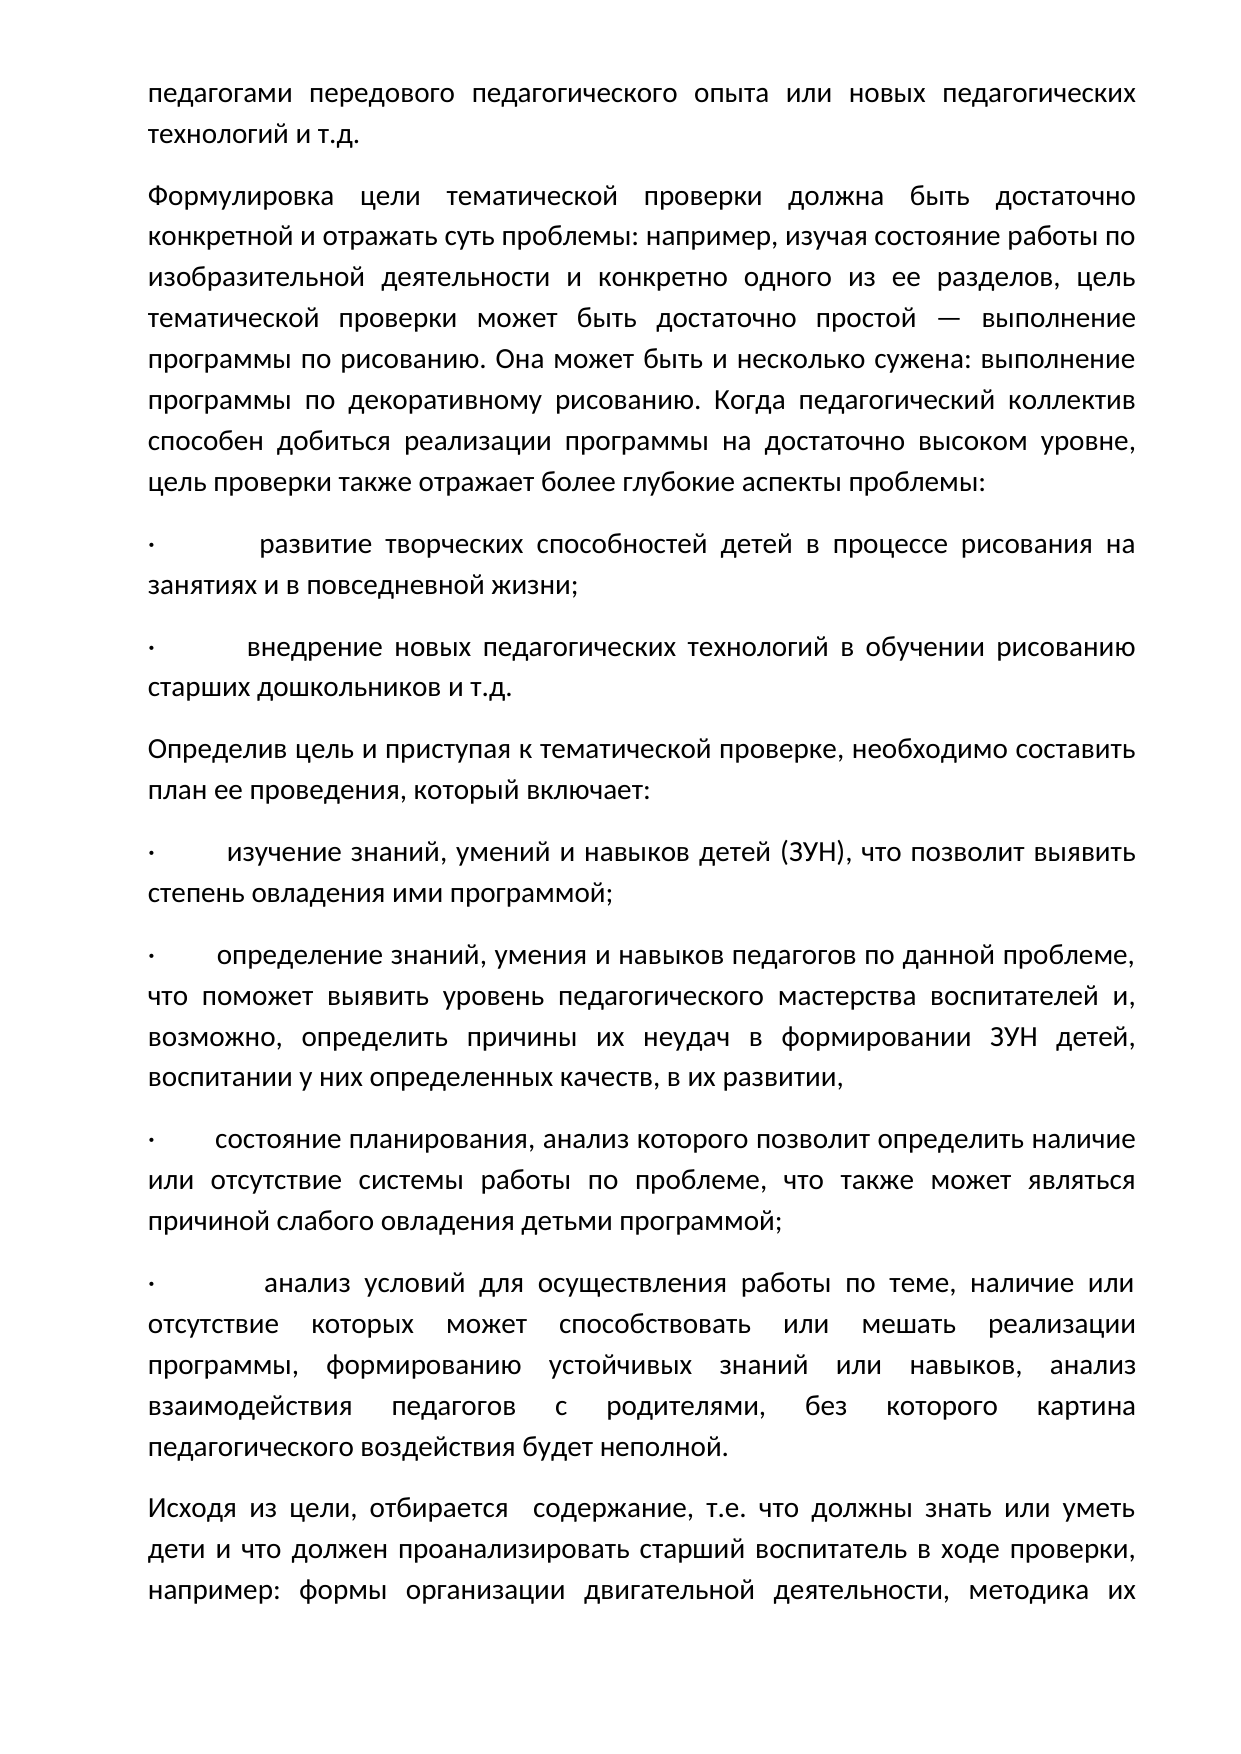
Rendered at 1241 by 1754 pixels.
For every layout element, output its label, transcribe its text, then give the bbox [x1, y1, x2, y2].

text Определив цель и приступая к тематической проверке, необходимо составить план ее проведения, который включает: [148, 730, 1137, 807]
text · состояние планирования, анализ которого позволит определить наличие или отсутствие системы работы по проблеме, что также может являться причиной слабого овладения детьми программой; [148, 1120, 1137, 1238]
text · внедрение новых педагогических технологий в обучении рисованию старших дошкольников и т.д. [148, 628, 1137, 704]
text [148, 1489, 1137, 1607]
text · изучение знаний, умений и навыков детей (ЗУН), что позволит выявить степень овладения ими программой; [148, 833, 1137, 909]
text · развитие творческих способностей детей в процессе рисования на занятиях и в повседневной жизни; [148, 525, 1137, 601]
text Формулировка цели тематической проверки должна быть достаточно конкретной и отражать суть проблемы: например, изучая состояние работы по изобразительной деятельности и конкретно одного из ее разделов, цель тематической проверки может быть достаточно простой — выполнение программы по рисованию. Она может быть и несколько сужена: выполнение программы по декоративному рисованию. Когда педагогический коллектив способен добиться реализации программы на достаточно высоком уровне, цель проверки также отражает более глубокие аспекты проблемы: [148, 177, 1137, 499]
text · определение знаний, умения и навыков педагогов по данной проблеме, что поможет выявить уровень педагогического мастерства воспитателей и, возможно, определить причины их неудач в формировании ЗУН детей, воспитании у них определенных качеств, в их развитии, [148, 936, 1137, 1094]
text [148, 74, 1137, 150]
text · анализ условий для осуществления работы по теме, наличие или отсутствие которых может способствовать или мешать реализации программы, формированию устойчивых знаний или навыков, анализ взаимодействия педагогов с родителями, без которого картина педагогического воздействия будет неполной. [148, 1264, 1137, 1463]
